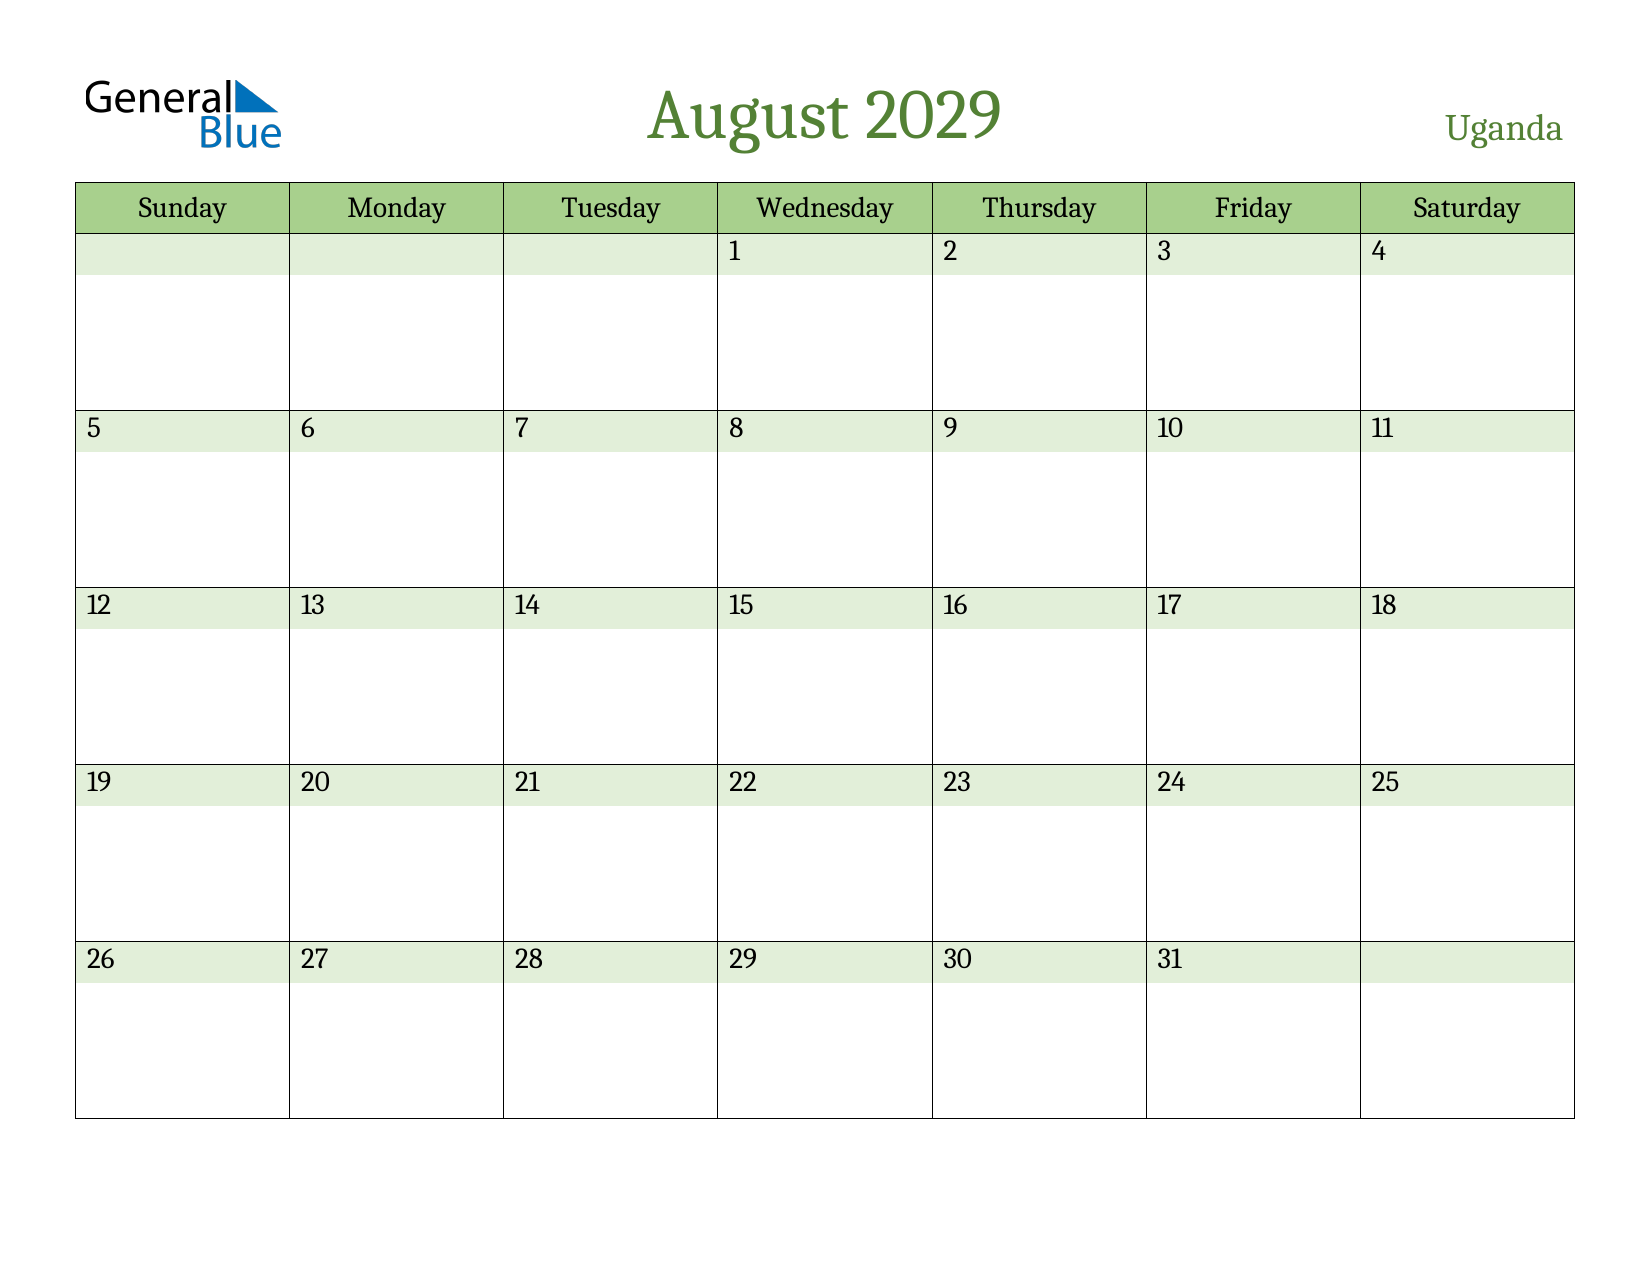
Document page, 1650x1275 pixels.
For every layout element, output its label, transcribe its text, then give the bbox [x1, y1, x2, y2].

table_cell [76, 629, 289, 764]
table_cell [718, 983, 932, 1118]
table_cell [933, 275, 1146, 410]
table_cell 31 [1147, 942, 1360, 983]
table_cell [504, 806, 717, 941]
table_cell 11 [1361, 411, 1574, 452]
table_cell [504, 983, 717, 1118]
table_cell [933, 452, 1146, 587]
table_cell Sunday [76, 183, 289, 233]
table_cell [1361, 452, 1574, 587]
picture [86, 80, 281, 148]
table_cell [1361, 629, 1574, 764]
table_cell [76, 806, 289, 941]
table_cell [504, 629, 717, 764]
table_cell [933, 983, 1146, 1118]
table_header [76, 75, 503, 182]
table_cell 4 [1361, 234, 1574, 275]
table_cell [1361, 942, 1574, 983]
table_cell 9 [933, 411, 1146, 452]
table_cell [290, 234, 503, 275]
table_cell 26 [76, 942, 289, 983]
table_cell 25 [1361, 765, 1574, 806]
table_cell [290, 452, 503, 587]
table_cell 21 [504, 765, 717, 806]
table_cell 22 [718, 765, 932, 806]
table_cell [1147, 275, 1360, 410]
table_cell 12 [76, 588, 289, 629]
table_cell 30 [933, 942, 1146, 983]
table_cell 13 [290, 588, 503, 629]
table_cell [504, 452, 717, 587]
table_cell 23 [933, 765, 1146, 806]
table_header August 2029 [504, 75, 1146, 182]
table_cell Wednesday [718, 183, 932, 233]
table_cell 24 [1147, 765, 1360, 806]
table_cell [933, 806, 1146, 941]
table_cell [1147, 452, 1360, 587]
table_cell 15 [718, 588, 932, 629]
table_cell 28 [504, 942, 717, 983]
table_cell 17 [1147, 588, 1360, 629]
table_cell 3 [1147, 234, 1360, 275]
table_cell [1361, 275, 1574, 410]
table_cell 18 [1361, 588, 1574, 629]
table_cell 14 [504, 588, 717, 629]
table_cell 1 [718, 234, 932, 275]
table_cell 29 [718, 942, 932, 983]
table_cell [933, 629, 1146, 764]
table_cell Monday [290, 183, 503, 233]
table_cell 20 [290, 765, 503, 806]
table_cell 19 [76, 765, 289, 806]
table_cell [76, 452, 289, 587]
table_cell [1147, 629, 1360, 764]
table_cell Thursday [933, 183, 1146, 233]
table_cell [290, 983, 503, 1118]
table_cell [76, 983, 289, 1118]
table_cell [1361, 806, 1574, 941]
table_cell 7 [504, 411, 717, 452]
table_cell [1361, 983, 1574, 1118]
table_cell [504, 275, 717, 410]
table_cell [290, 629, 503, 764]
table_cell Saturday [1361, 183, 1574, 233]
table_cell [718, 275, 932, 410]
table_cell 5 [76, 411, 289, 452]
table_cell 16 [933, 588, 1146, 629]
table_cell [76, 234, 289, 275]
table_cell [1147, 983, 1360, 1118]
table_cell [290, 275, 503, 410]
table_cell 6 [290, 411, 503, 452]
table_cell [718, 452, 932, 587]
table_cell 27 [290, 942, 503, 983]
table_cell 8 [718, 411, 932, 452]
table_cell [718, 629, 932, 764]
table_cell [1147, 806, 1360, 941]
table_cell 2 [933, 234, 1146, 275]
table_cell [290, 806, 503, 941]
table_cell Friday [1147, 183, 1360, 233]
table_cell [718, 806, 932, 941]
table_cell [504, 234, 717, 275]
table_cell 10 [1147, 411, 1360, 452]
table_header Uganda [1146, 75, 1574, 182]
table_cell [76, 275, 289, 410]
table_cell Tuesday [504, 183, 717, 233]
